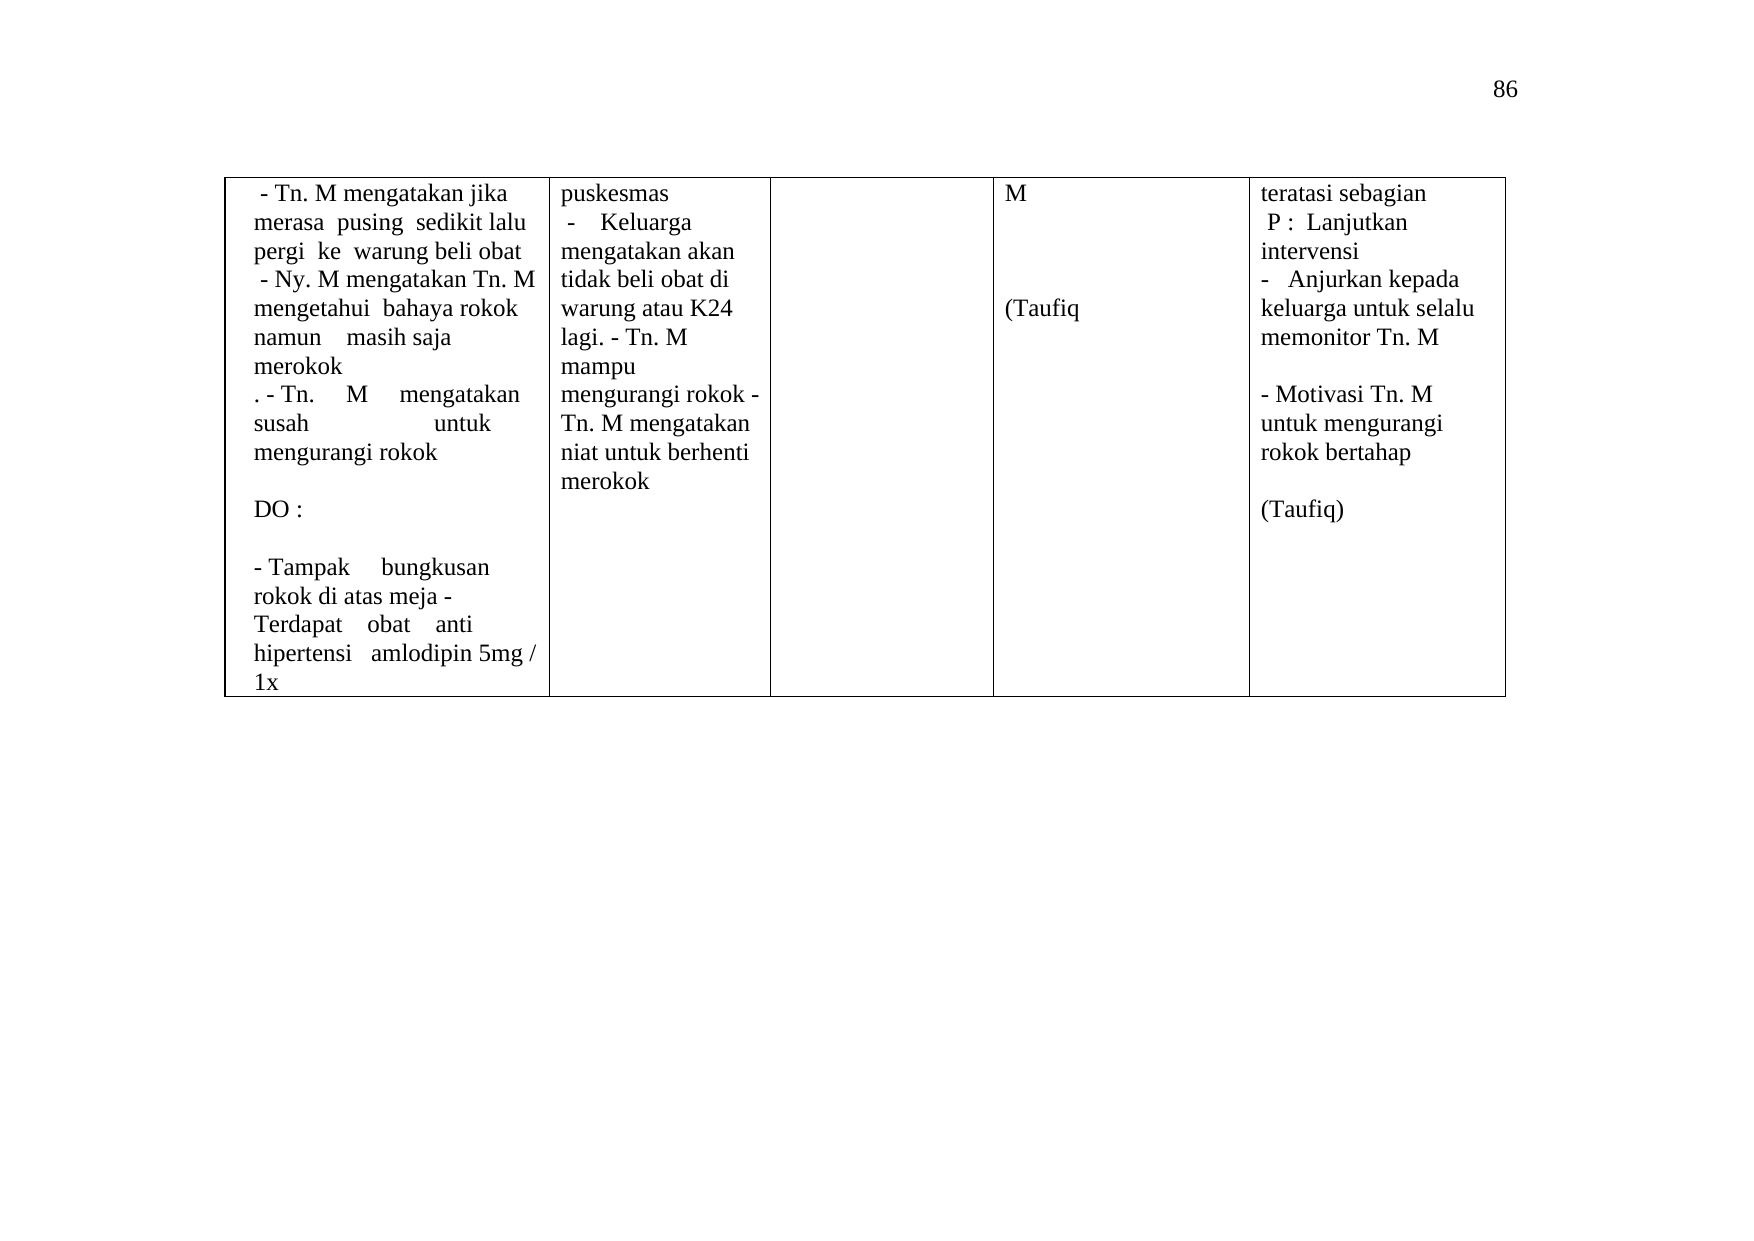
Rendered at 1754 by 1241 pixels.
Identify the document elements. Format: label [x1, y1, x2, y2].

table_cell [994, 178, 1249, 696]
table_cell [771, 178, 993, 696]
table_cell [226, 178, 549, 696]
table_cell [550, 178, 770, 696]
table_cell [1250, 178, 1505, 696]
